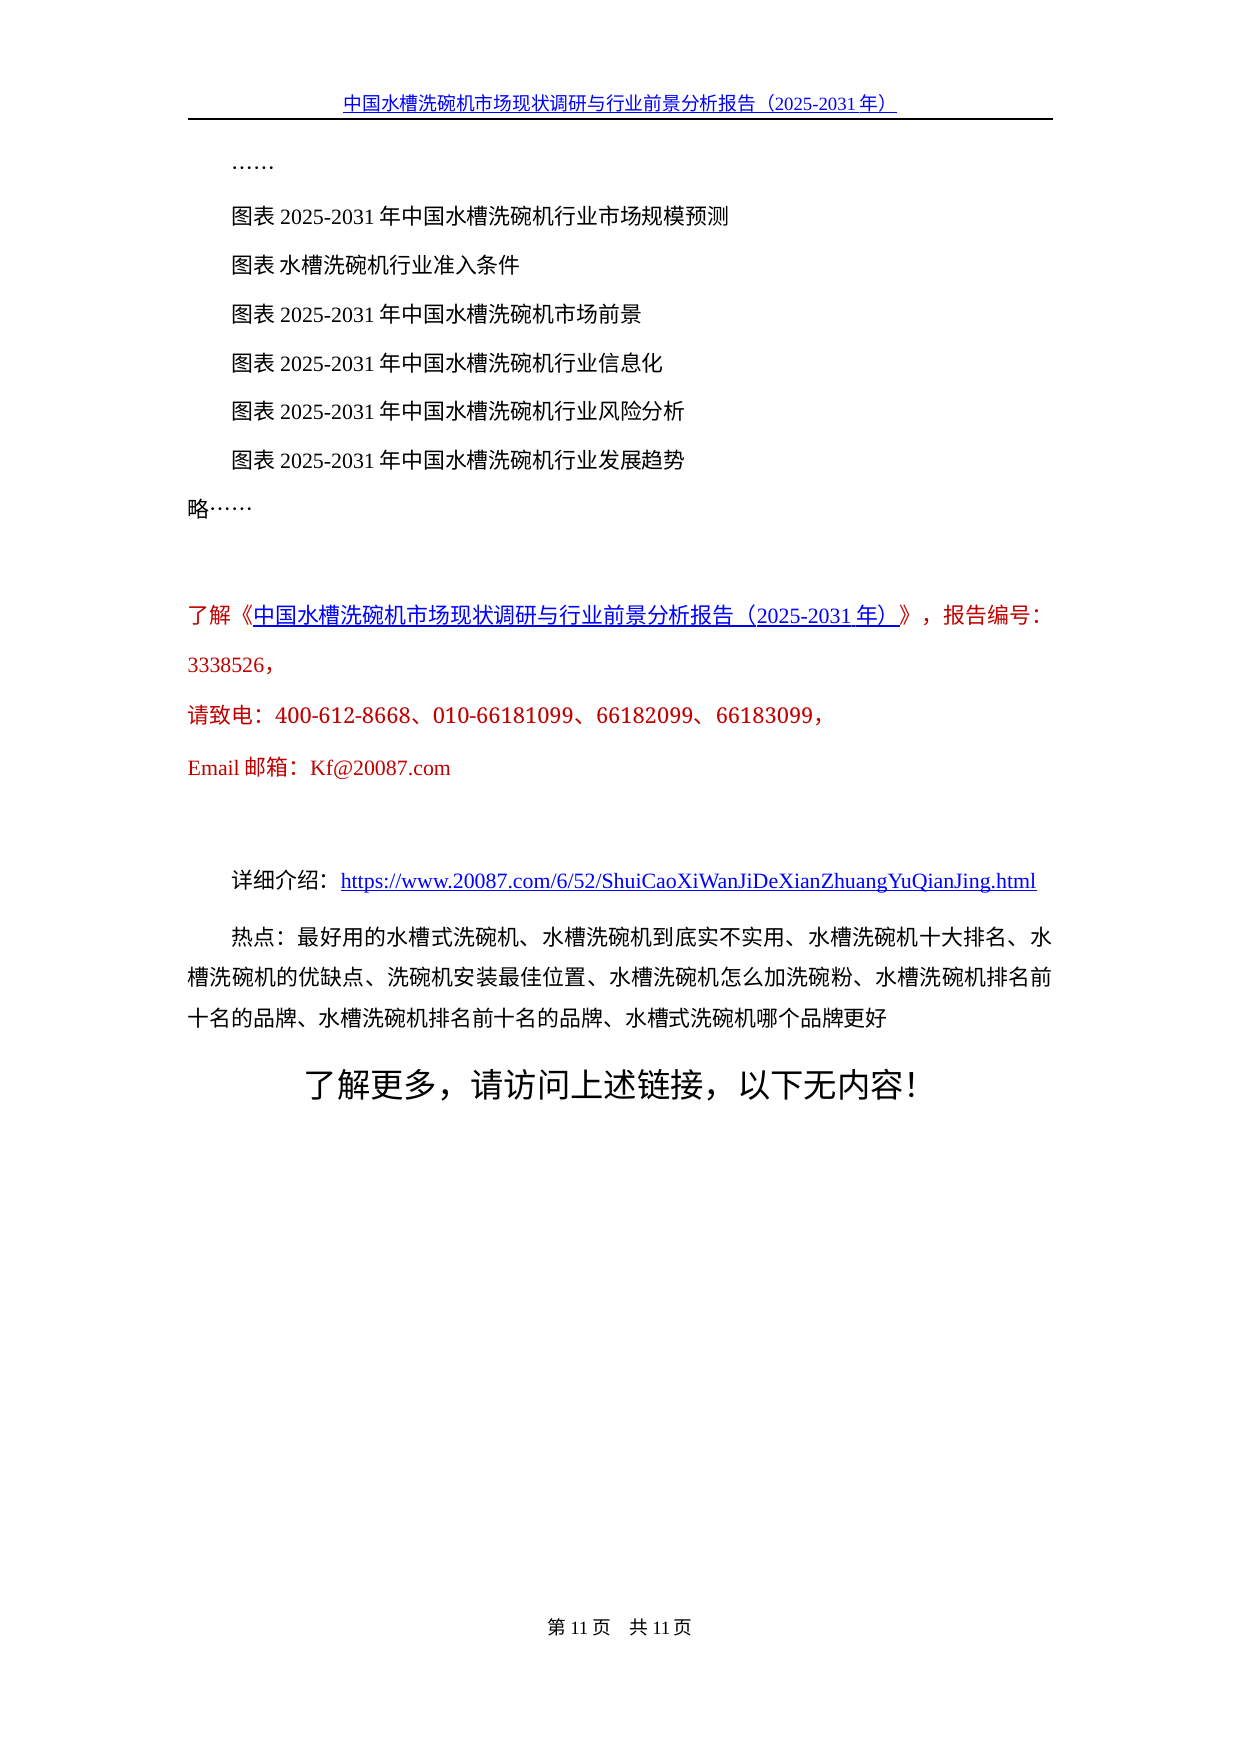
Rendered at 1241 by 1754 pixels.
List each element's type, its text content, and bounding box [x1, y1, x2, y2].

text 了解《中国水槽洗碗机市场现状调研与行业前景分析报告（2025-2031年）》，报告编号：3338526， [187, 598, 1053, 679]
text 详细介绍：https://www.20087.com/6/52/ShuiCaoXiWanJiDeXianZhuangYuQianJing.html [187, 863, 1053, 895]
text Email邮箱：Kf@20087.com [187, 750, 1053, 782]
title 了解更多，请访问上述链接，以下无内容！ [187, 1051, 1053, 1116]
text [187, 150, 1053, 524]
text 请致电：400-612-8668、010-66181099、66182099、66183099， [187, 698, 1053, 731]
text 热点：最好用的水槽式洗碗机、水槽洗碗机到底实不实用、水槽洗碗机十大排名、水槽洗碗机的优缺点、洗碗机安装最佳位置、水槽洗碗机怎么加洗碗粉、水槽洗碗机排名前十名的品牌、水槽洗碗机排名前十名的品牌、水槽式洗碗机哪个品牌更好 [187, 919, 1053, 1033]
